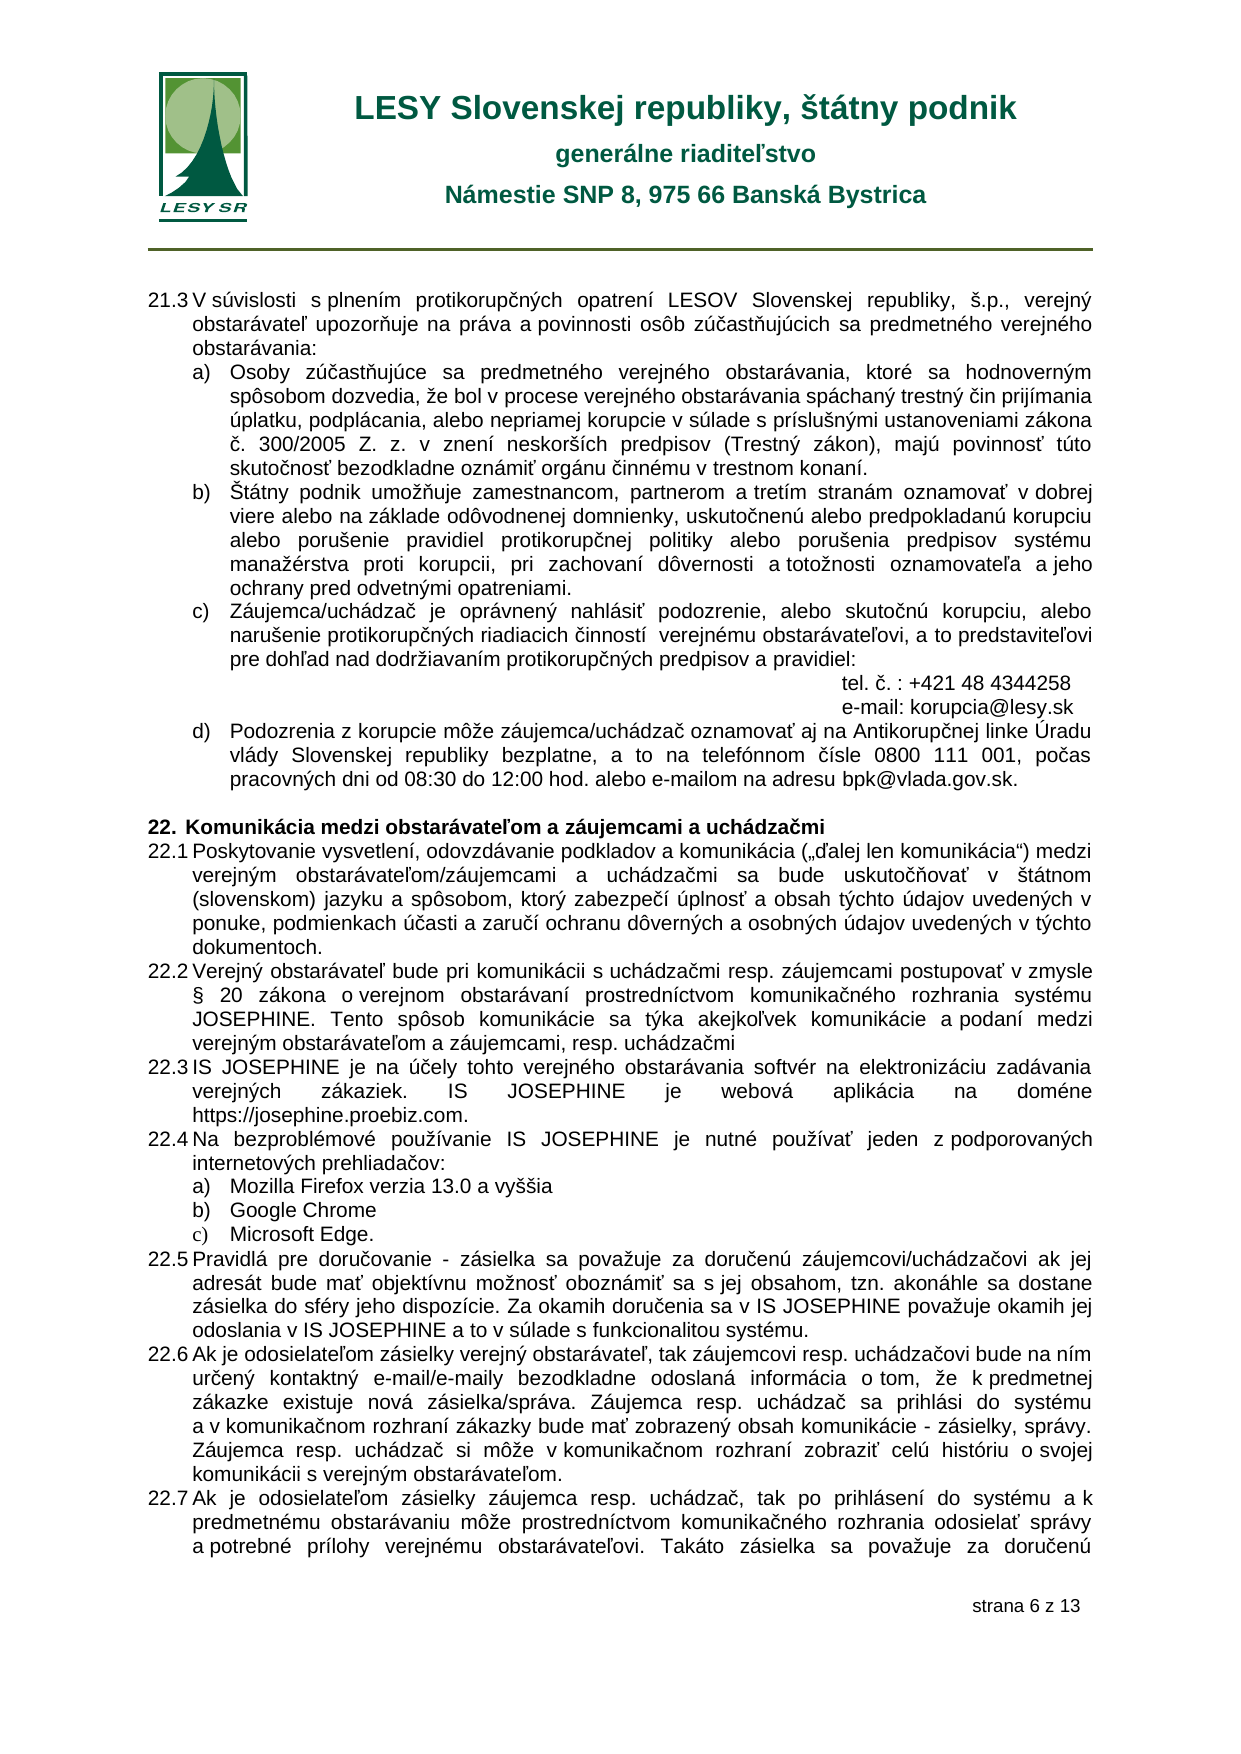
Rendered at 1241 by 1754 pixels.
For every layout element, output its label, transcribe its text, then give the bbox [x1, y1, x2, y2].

list Mozilla Firefox verzia 13.0 a vyššia [192, 1174, 1093, 1198]
list V súvislosti s plnením protikorupčných opatrení LESOV Slovenskej republiky, š.p., verejný obstarávateľ upozorňuje na práva a povinnosti osôb zúčastňujúcich sa predmetného verejného obstarávania: [148, 288, 1093, 360]
list Poskytovanie vysvetlení, odovzdávanie podkladov a komunikácia („ďalej len komunikácia“) medzi verejným obstarávateľom/záujemcami a uchádzačmi sa bude uskutočňovať v štátnom (slovenskom) jazyku a spôsobom, ktorý zabezpečí úplnosť a obsah týchto údajov uvedených v ponuke, podmienkach účasti a zaručí ochranu dôverných a osobných údajov uvedených v týchto dokumentoch. [148, 839, 1093, 959]
list Na bezproblémové používanie IS JOSEPHINE je nutné používať jeden z podporovaných internetových prehliadačov: [148, 1126, 1093, 1174]
text e-mail: korupcia@lesy.sk [148, 695, 1093, 719]
list Komunikácia medzi obstarávateľom a záujemcami a uchádzačmi [148, 815, 1093, 839]
list Microsoft Edge. [192, 1222, 1093, 1246]
list Verejný obstarávateľ bude pri komunikácii s uchádzačmi resp. záujemcami postupovať v zmysle § 20 zákona o verejnom obstarávaní prostredníctvom komunikačného rozhrania systému JOSEPHINE. Tento spôsob komunikácie sa týka akejkoľvek komunikácie a podaní medzi verejným obstarávateľom a záujemcami, resp. uchádzačmi [148, 959, 1093, 1054]
list Štátny podnik umožňuje zamestnancom, partnerom a tretím stranám oznamovať v dobrej viere alebo na základe odôvodnenej domnienky, uskutočnenú alebo predpokladanú korupciu alebo porušenie pravidiel protikorupčnej politiky alebo porušenia predpisov systému manažérstva proti korupcii, pri zachovaní dôvernosti a totožnosti oznamovateľa a jeho ochrany pred odvetnými opatreniami. [192, 479, 1093, 599]
list Google Chrome [192, 1198, 1093, 1222]
list Osoby zúčastňujúce sa predmetného verejného obstarávania, ktoré sa hodnoverným spôsobom dozvedia, že bol v procese verejného obstarávania spáchaný trestný čin prijímania úplatku, podplácania, alebo nepriamej korupcie v súlade s príslušnými ustanoveniami zákona č. 300/2005 Z. z. v znení neskorších predpisov (Trestný zákon), majú povinnosť túto skutočnosť bezodkladne oznámiť orgánu činnému v trestnom konaní. [192, 360, 1093, 479]
list Ak je odosielateľom zásielky verejný obstarávateľ, tak záujemcovi resp. uchádzačovi bude na ním určený kontaktný e-mail/e-maily bezodkladne odoslaná informácia o tom, že k predmetnej zákazke existuje nová zásielka/správa. Záujemca resp. uchádzač sa prihlási do systému a v komunikačnom rozhraní zákazky bude mať zobrazený obsah komunikácie - zásielky, správy. Záujemca resp. uchádzač si môže v komunikačnom rozhraní zobraziť celú históriu o svojej komunikácii s verejným obstarávateľom. [148, 1342, 1093, 1486]
text tel. č. : +421 48 4344258 [148, 671, 1093, 695]
list Pravidlá pre doručovanie - zásielka sa považuje za doručenú záujemcovi/uchádzačovi ak jej adresát bude mať objektívnu možnosť oboznámiť sa s jej obsahom, tzn. akonáhle sa dostane zásielka do sféry jeho dispozície. Za okamih doručenia sa v IS JOSEPHINE považuje okamih jej odoslania v IS JOSEPHINE a to v súlade s funkcionalitou systému. [148, 1246, 1093, 1342]
list Podozrenia z korupcie môže záujemca/uchádzač oznamovať aj na Antikorupčnej linke Úradu vlády Slovenskej republiky bezplatne, a to na telefónnom čísle 0800 111 001, počas pracovných dni od 08:30 do 12:00 hod. alebo e-mailom na adresu bpk@vlada.gov.sk. [192, 719, 1093, 791]
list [148, 1486, 1093, 1558]
list Záujemca/uchádzač je oprávnený nahlásiť podozrenie, alebo skutočnú korupciu, alebo narušenie protikorupčných riadiacich činností verejnému obstarávateľovi, a to predstaviteľovi pre dohľad nad dodržiavaním protikorupčných predpisov a pravidiel: [192, 599, 1093, 671]
list IS JOSEPHINE je na účely tohto verejného obstarávania softvér na elektronizáciu zadávania verejných zákaziek. IS JOSEPHINE je webová aplikácia na doméne https://josephine.proebiz.com. [148, 1054, 1093, 1126]
